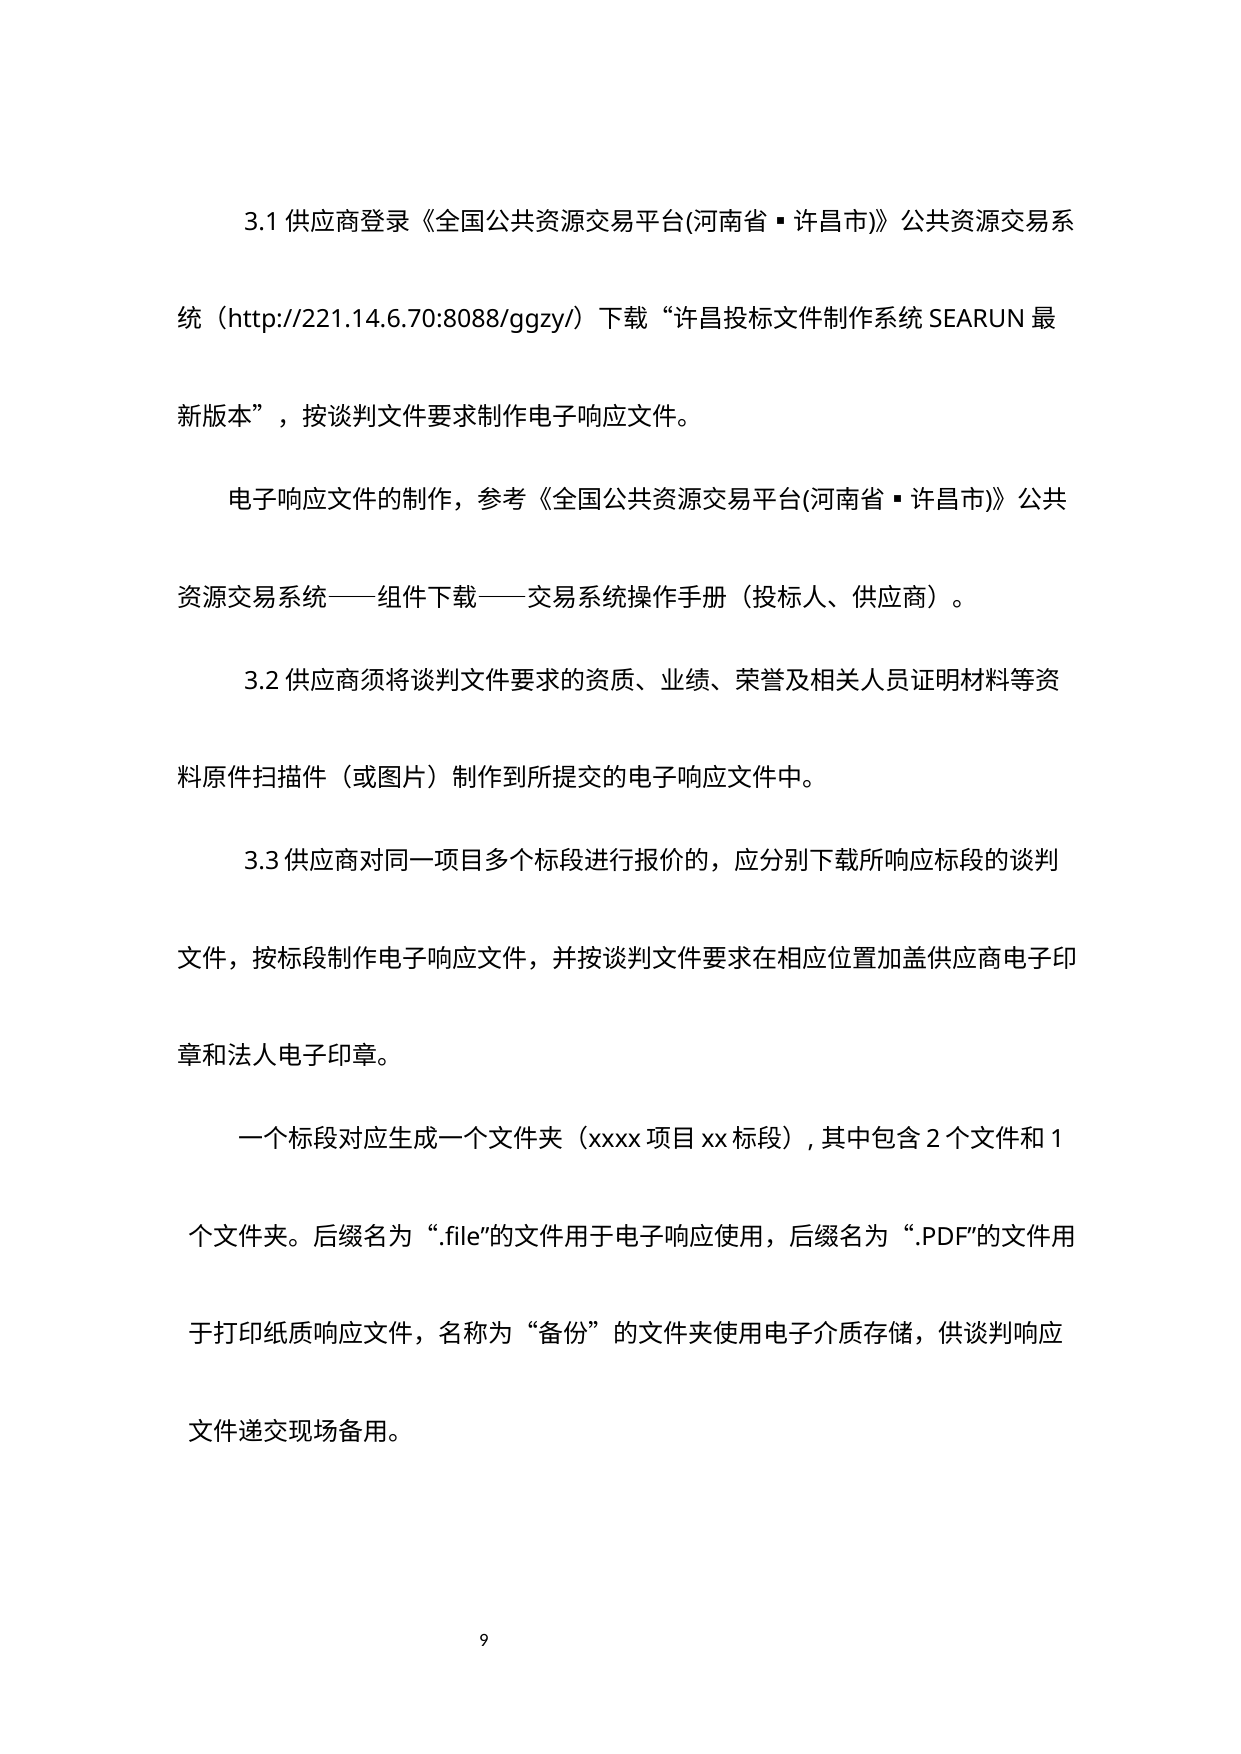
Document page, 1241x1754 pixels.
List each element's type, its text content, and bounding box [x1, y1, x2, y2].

text 3.3供应商对同一项目多个标段进行报价的，应分别下载所响应标段的谈判文件，按标段制作电子响应文件，并按谈判文件要求在相应位置加盖供应商电子印章和法人电子印章。 [177, 826, 1081, 1086]
text 一个标段对应生成一个文件夹（xxxx项目xx标段）, 其中包含2个文件和1个文件夹。后缀名为“.file”的文件用于电子响应使用，后缀名为“.PDF”的文件用于打印纸质响应文件，名称为“备份”的文件夹使用电子介质存储，供谈判响应文件递交现场备用。 [188, 1104, 1081, 1462]
text 3.2 供应商须将谈判文件要求的资质、业绩、荣誉及相关人员证明材料等资料原件扫描件（或图片）制作到所提交的电子响应文件中。 [177, 646, 1081, 808]
text 3.1 供应商登录《全国公共资源交易平台(河南省▪许昌市)》公共资源交易系统（http://221.14.6.70:8088/ggzy/）下载“许昌投标文件制作系统SEARUN 最新版本”，按谈判文件要求制作电子响应文件。 [177, 187, 1081, 447]
text 电子响应文件的制作，参考《全国公共资源交易平台(河南省▪许昌市)》公共资源交易系统——组件下载——交易系统操作手册（投标人、供应商）。 [177, 465, 1081, 628]
